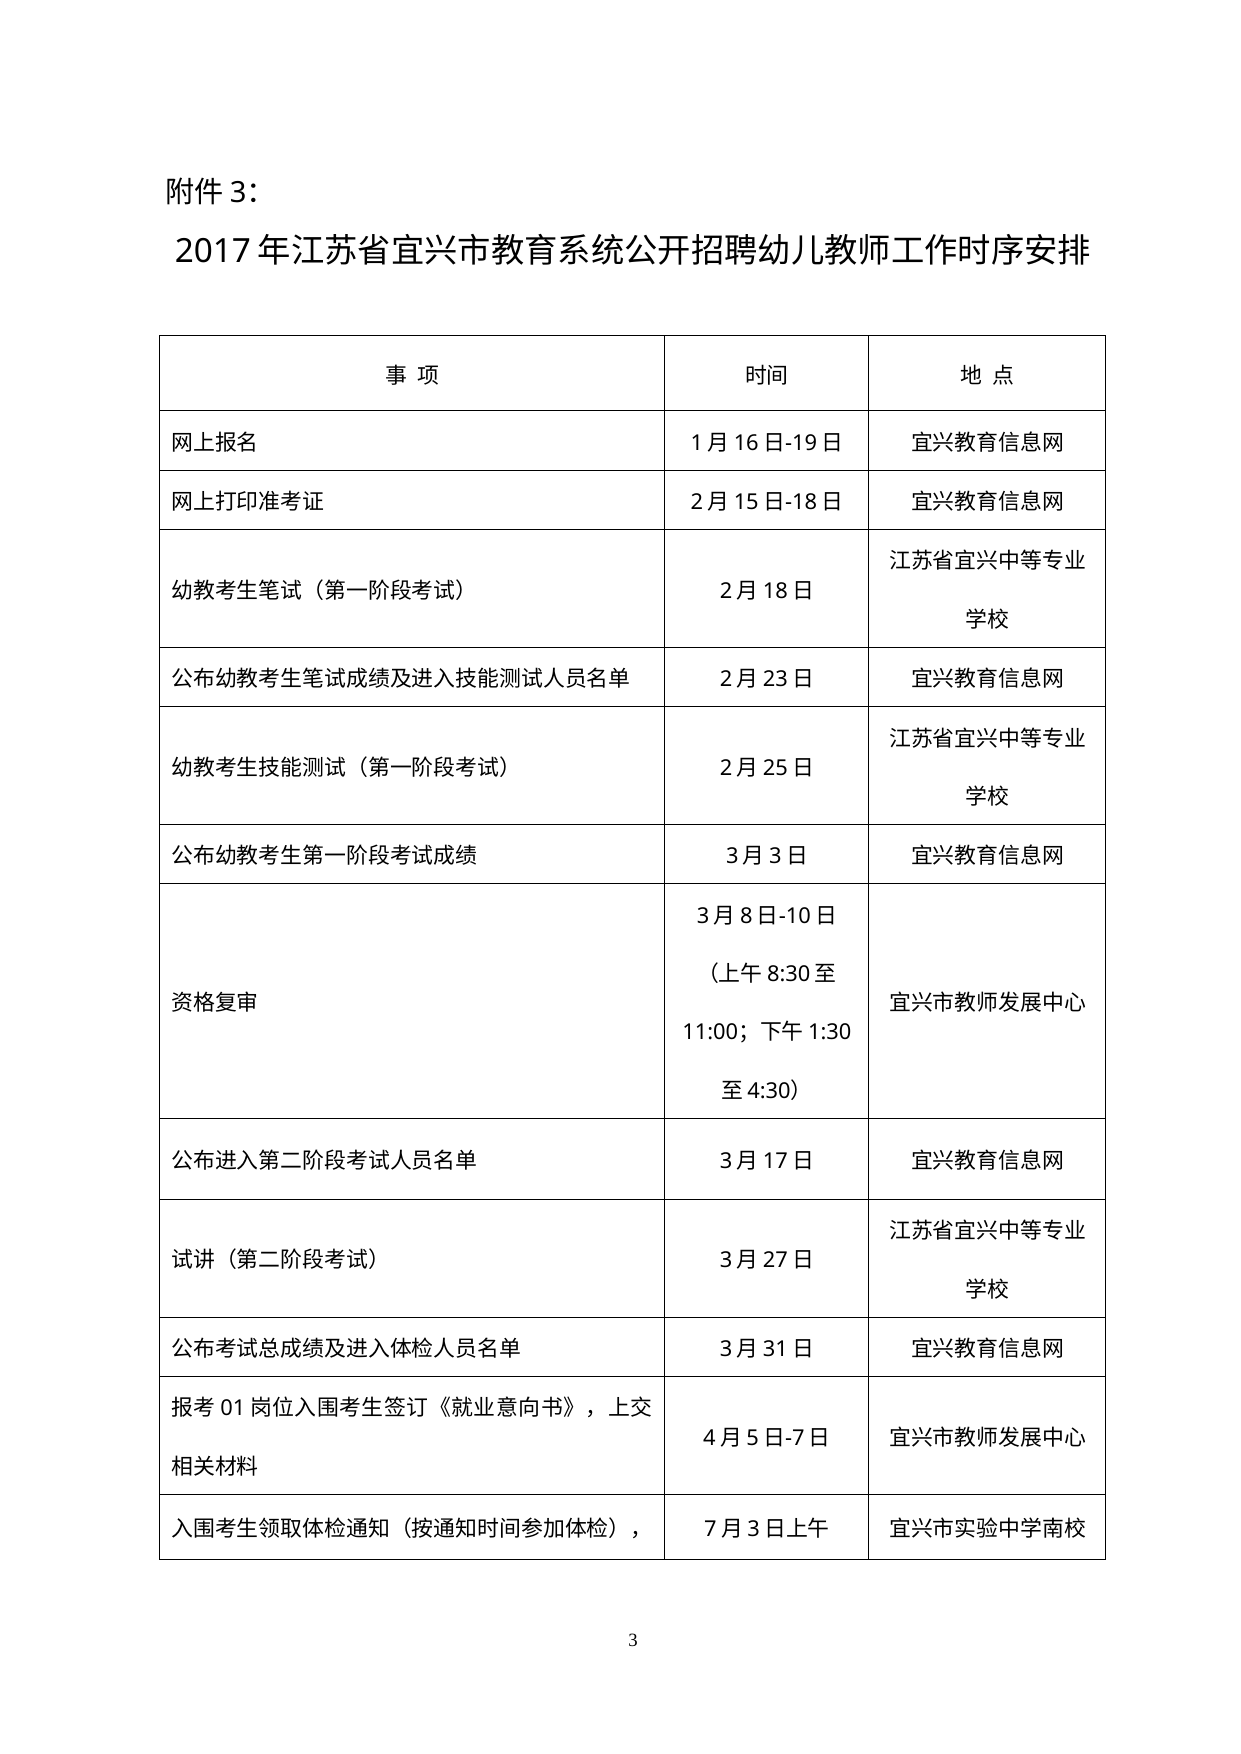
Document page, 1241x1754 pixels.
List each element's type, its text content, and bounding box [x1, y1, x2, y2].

table_cell 公布幼教考生笔试成绩及进入技能测试人员名单 [160, 648, 664, 706]
table_cell 公布幼教考生第一阶段考试成绩 [160, 825, 664, 883]
table_cell 宜兴教育信息网 [869, 1119, 1105, 1199]
table_cell 宜兴教育信息网 [869, 411, 1105, 470]
table_cell 公布进入第二阶段考试人员名单 [160, 1119, 664, 1199]
table_cell 3月27日 [665, 1200, 868, 1317]
table_cell 2月23日 [665, 648, 868, 706]
table_cell 江苏省宜兴中等专业学校 [869, 530, 1105, 647]
table_cell 网上打印准考证 [160, 471, 664, 529]
table_cell 3月3日 [665, 825, 868, 883]
table_cell 宜兴市实验中学南校区 [869, 1495, 1105, 1559]
text 2017年江苏省宜兴市教育系统公开招聘幼儿教师工作时序安排 [165, 219, 1100, 277]
table_cell 宜兴教育信息网 [869, 825, 1105, 883]
table_cell 试讲（第二阶段考试） [160, 1200, 664, 1317]
table_cell 2月18日 [665, 530, 868, 647]
table_cell 宜兴市教师发展中心 [869, 884, 1105, 1118]
table_cell 报考01岗位入围考生签订《就业意向书》，上交相关材料 [160, 1377, 664, 1494]
table_cell 4月5日-7日 [665, 1377, 868, 1494]
table_cell 公布考试总成绩及进入体检人员名单 [160, 1318, 664, 1376]
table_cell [160, 1495, 664, 1559]
table_header 事 项 [160, 336, 664, 410]
table_cell 江苏省宜兴中等专业学校 [869, 707, 1105, 824]
text 附件3： [165, 160, 1100, 219]
table_cell 资格复审 [160, 884, 664, 1118]
table_cell 7月3日上午 [665, 1495, 868, 1559]
table_cell 幼教考生笔试（第一阶段考试） [160, 530, 664, 647]
table_cell 幼教考生技能测试（第一阶段考试） [160, 707, 664, 824]
table_cell 网上报名 [160, 411, 664, 470]
table_cell 宜兴教育信息网 [869, 471, 1105, 529]
table_cell 1月16日-19日 [665, 411, 868, 470]
table_cell 江苏省宜兴中等专业学校 [869, 1200, 1105, 1317]
table_header 时间 [665, 336, 868, 410]
table_cell 3月8日-10日（上午8:30至11:00；下午1:30至4:30） [665, 884, 868, 1118]
table_cell 宜兴教育信息网 [869, 1318, 1105, 1376]
table_cell 2月15日-18日 [665, 471, 868, 529]
table_cell 宜兴教育信息网 [869, 648, 1105, 706]
table_cell 3月31日 [665, 1318, 868, 1376]
table_cell 宜兴市教师发展中心 [869, 1377, 1105, 1494]
table_cell 2月25日 [665, 707, 868, 824]
table_header 地 点 [869, 336, 1105, 410]
table_cell 3月17日 [665, 1119, 868, 1199]
